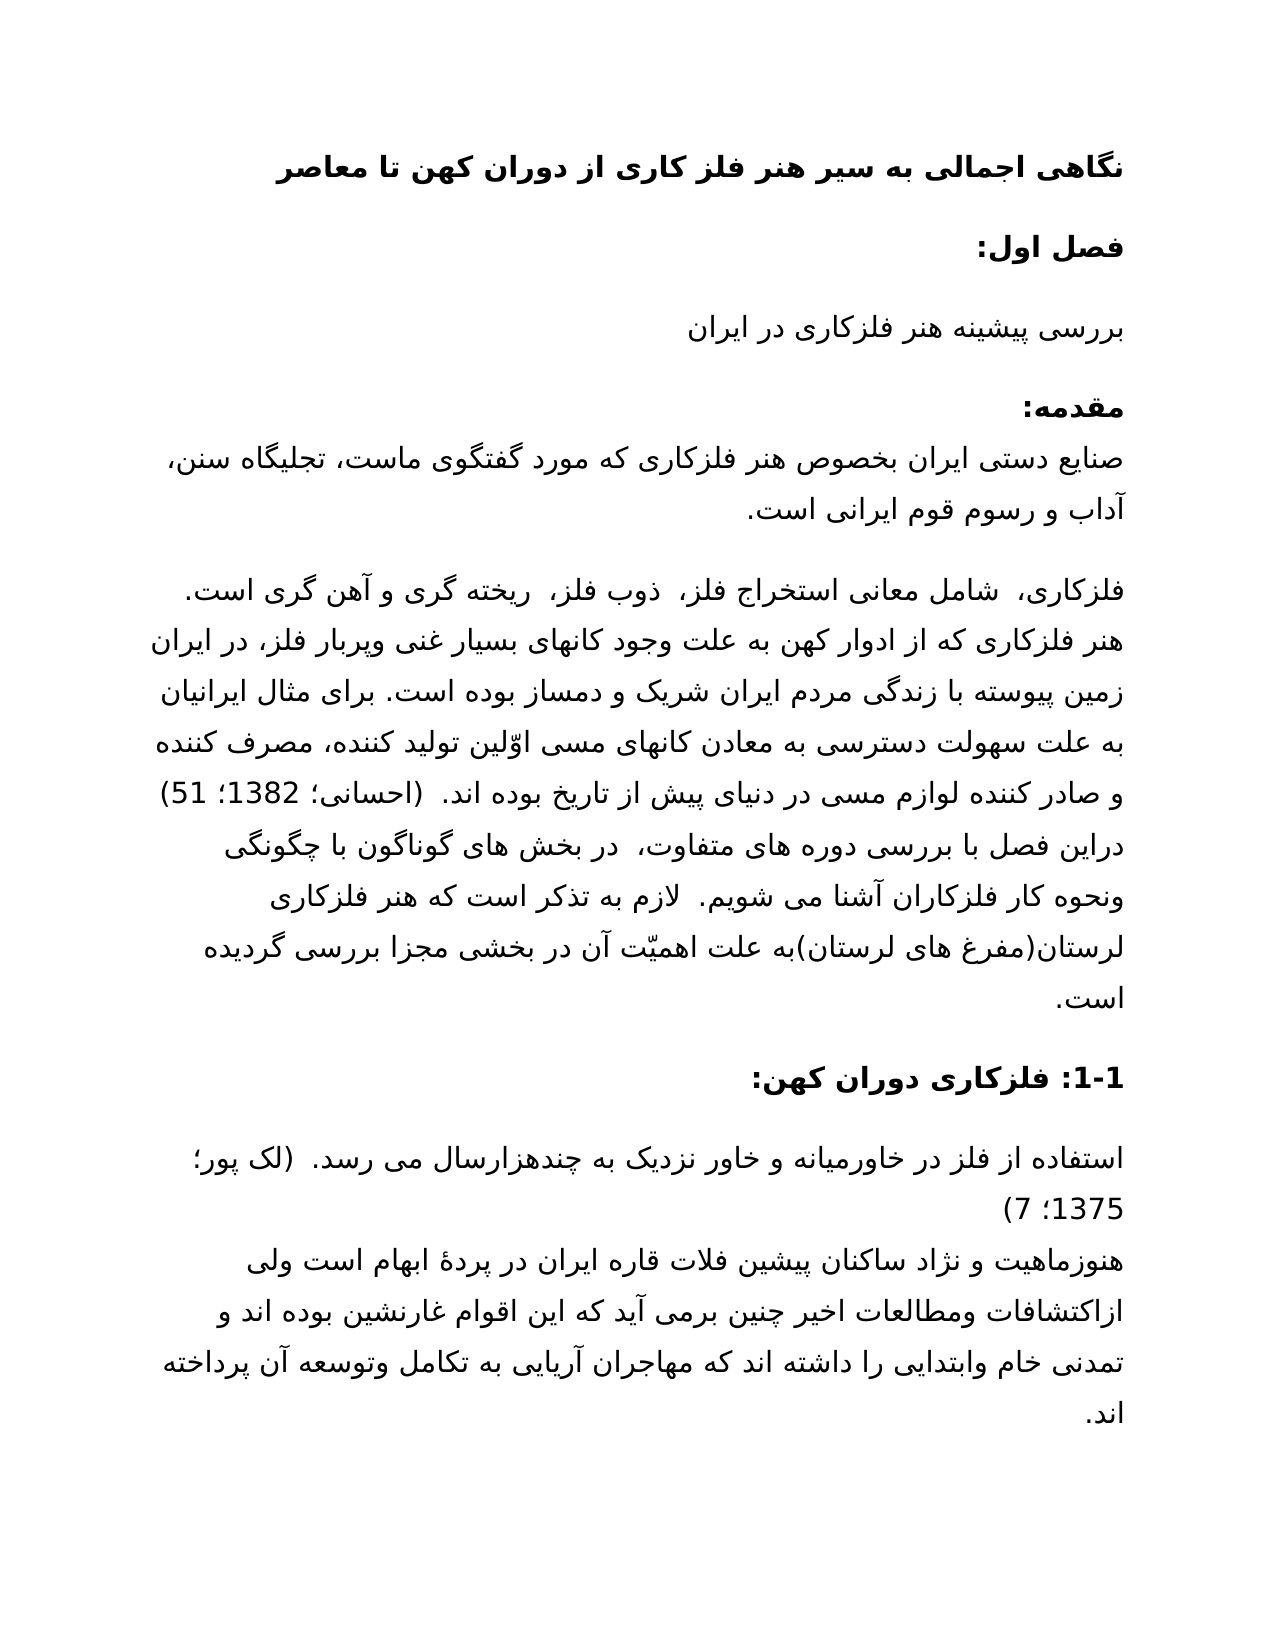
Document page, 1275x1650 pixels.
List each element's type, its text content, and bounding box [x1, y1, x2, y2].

text مقدمه: صنایع دستی ایران بخصوص هنر فلزکاری که مورد گفتگوی ماست، تجلیگاه سنن، آداب و رسوم قوم ایرانی است. [150, 390, 1125, 526]
text نگاهی اجمالی به سیر هنر فلز کاری از دوران کهن تا معاصر [150, 150, 1125, 184]
text 1-1: فلزکاری دوران کهن: [150, 1061, 1125, 1095]
text فصل اول: [150, 230, 1125, 264]
text استفاده از فلز در خاورمیانه و خاور نزدیک به چندهزارسال می رسد. (لک پور؛ 1375؛ 7) هنوزماهیت و نژاد ساکنان پیشین فلات قاره ایران در پردۀ ابهام است ولی ازاکتشافات ومطالعات اخیر چنین برمی آید که این اقوام غارنشین بوده اند و تمدنی خام وابتدایی را داشته اند که مهاجران آریایی به تکامل وتوسعه آن پرداخته اند. [150, 1141, 1125, 1430]
text بررسی پیشینه هنر فلزکاری در ایران [150, 310, 1125, 344]
text فلزکاری، شامل معانی استخراج فلز، ذوب فلز، ریخته گری و آهن گری است. هنر فلزکاری که از ادوار کهن به علت وجود کانهای بسیار غنی وپربار فلز، در ایران زمین پیوسته با زندگی مردم ایران شریک و دمساز بوده است. برای مثال ایرانیان به علت سهولت دسترسی به معادن کانهای مسی اوّلین تولید کننده، مصرف کننده و صادر کننده لوازم مسی در دنیای پیش از تاریخ بوده اند. (احسانی؛ 1382؛ 51) دراین فصل با بررسی دوره های متفاوت، در بخش های گوناگون با چگونگی ونحوه کار فلزکاران آشنا می شویم. لازم به تذکر است که هنر فلزکاری لرستان(مفرغ های لرستان)به علت اهمیّت آن در بخشی مجزا بررسی گردیده است. [150, 573, 1125, 1015]
